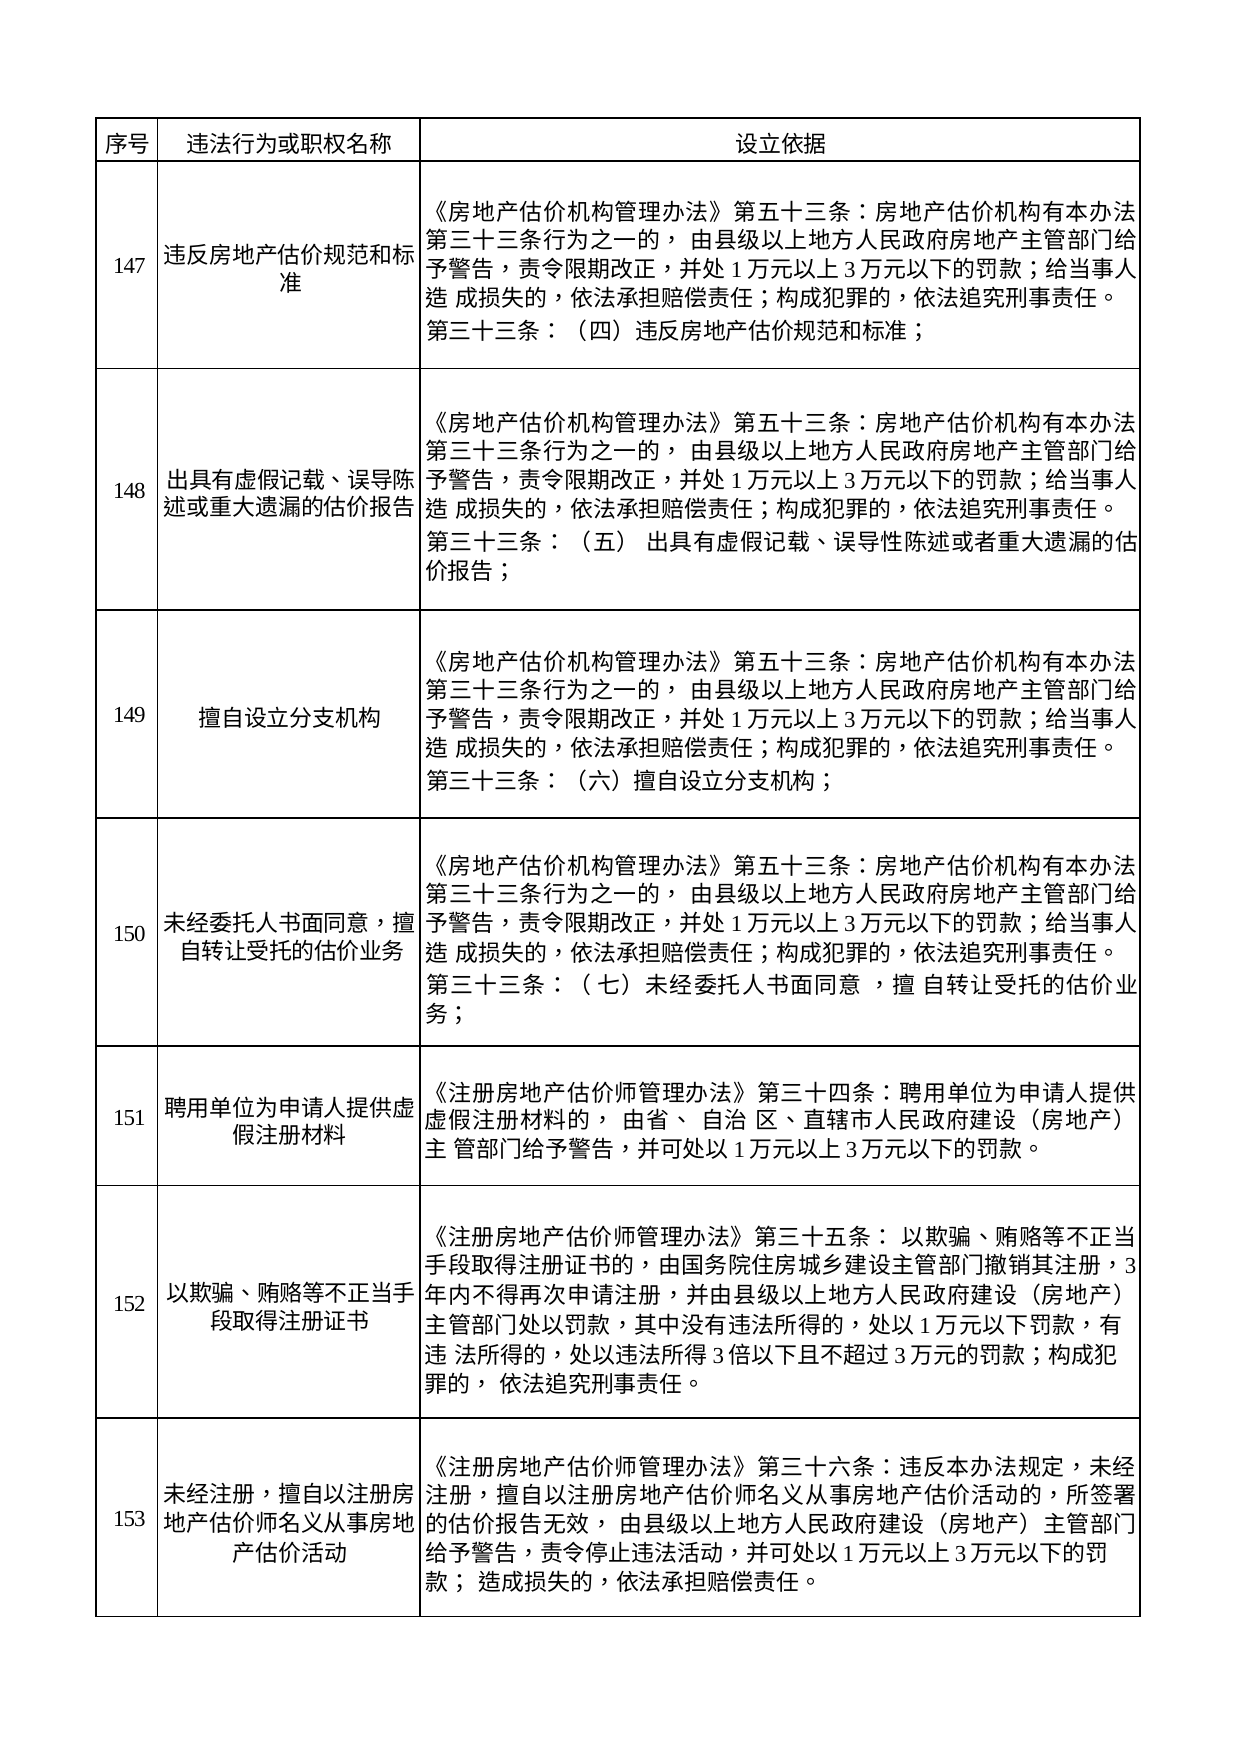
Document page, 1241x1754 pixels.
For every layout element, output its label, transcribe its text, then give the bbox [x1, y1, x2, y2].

table_header 设立依据 [421, 119, 1139, 160]
table_cell 出具有虚假记载、误导陈 述或重大遗漏的估价报告 [158, 369, 419, 609]
table_cell 152 [97, 1186, 157, 1417]
table_cell 《注册房地产估价师管理办法》第三十六条：违反本办法规定，未经 注册，擅自以注册房地产估价师名义从事房地产估价活动的，所签署 的估价报告无效， 由县级以上地方人民政府建设（房地产）主管部门 给予警告，责令停止违法活动，并可处以1万元以上3万元以下的罚款； 造成损失的，依法承担赔偿责任。 [421, 1419, 1139, 1616]
table_cell 148 [97, 369, 157, 609]
table_cell 《房地产估价机构管理办法》第五十三条：房地产估价机构有本办法 第三十三条行为之一的， 由县级以上地方人民政府房地产主管部门给 予警告，责令限期改正，并处1万元以上3万元以下的罚款；给当事人造 成损失的，依法承担赔偿责任；构成犯罪的，依法追究刑事责任。 第三十三条：（四）违反房地产估价规范和标准； [421, 162, 1139, 368]
table_cell 《房地产估价机构管理办法》第五十三条：房地产估价机构有本办法 第三十三条行为之一的， 由县级以上地方人民政府房地产主管部门给 予警告，责令限期改正，并处1万元以上3万元以下的罚款；给当事人造 成损失的，依法承担赔偿责任；构成犯罪的，依法追究刑事责任。 第三十三条：（ 七）未经委托人书面同意 ，擅 自转让受托的估价业 务； [421, 819, 1139, 1045]
table_cell 147 [97, 162, 157, 368]
table_cell 153 [97, 1419, 157, 1616]
table_cell 《房地产估价机构管理办法》第五十三条：房地产估价机构有本办法 第三十三条行为之一的， 由县级以上地方人民政府房地产主管部门给 予警告，责令限期改正，并处1万元以上3万元以下的罚款；给当事人造 成损失的，依法承担赔偿责任；构成犯罪的，依法追究刑事责任。 第三十三条：（六）擅自设立分支机构； [421, 611, 1139, 817]
table_cell 未经注册，擅自以注册房 地产估价师名义从事房地 产估价活动 [158, 1419, 419, 1616]
table_cell 未经委托人书面同意，擅 自转让受托的估价业务 [158, 819, 419, 1045]
table_cell 《房地产估价机构管理办法》第五十三条：房地产估价机构有本办法 第三十三条行为之一的， 由县级以上地方人民政府房地产主管部门给 予警告，责令限期改正，并处1万元以上3万元以下的罚款；给当事人造 成损失的，依法承担赔偿责任；构成犯罪的，依法追究刑事责任。 第三十三条：（五） 出具有虚假记载、误导性陈述或者重大遗漏的估 价报告； [421, 369, 1139, 609]
table_cell 150 [97, 819, 157, 1045]
table_cell 《注册房地产估价师管理办法》第三十四条：聘用单位为申请人提供 虚假注册材料的， 由省、 自治 区、直辖市人民政府建设（房地产）主 管部门给予警告，并可处以1万元以上3万元以下的罚款。 [421, 1047, 1139, 1184]
table_header 违法行为或职权名称 [158, 119, 419, 160]
table_cell 149 [97, 611, 157, 817]
table_cell 《注册房地产估价师管理办法》第三十五条： 以欺骗、贿赂等不正当 手段取得注册证书的，由国务院住房城乡建设主管部门撤销其注册，3 年内不得再次申请注册，并由县级以上地方人民政府建设（房地产） 主管部门处以罚款，其中没有违法所得的，处以1万元以下罚款，有违 法所得的，处以违法所得3倍以下且不超过3万元的罚款；构成犯罪的， 依法追究刑事责任。 [421, 1186, 1139, 1417]
table_cell 聘用单位为申请人提供虚 假注册材料 [158, 1047, 419, 1184]
table_cell 擅自设立分支机构 [158, 611, 419, 817]
table_cell 151 [97, 1047, 157, 1184]
table_cell 违反房地产估价规范和标 准 [158, 162, 419, 368]
table_header 序号 [97, 119, 157, 160]
table_cell 以欺骗、贿赂等不正当手 段取得注册证书 [158, 1186, 419, 1417]
